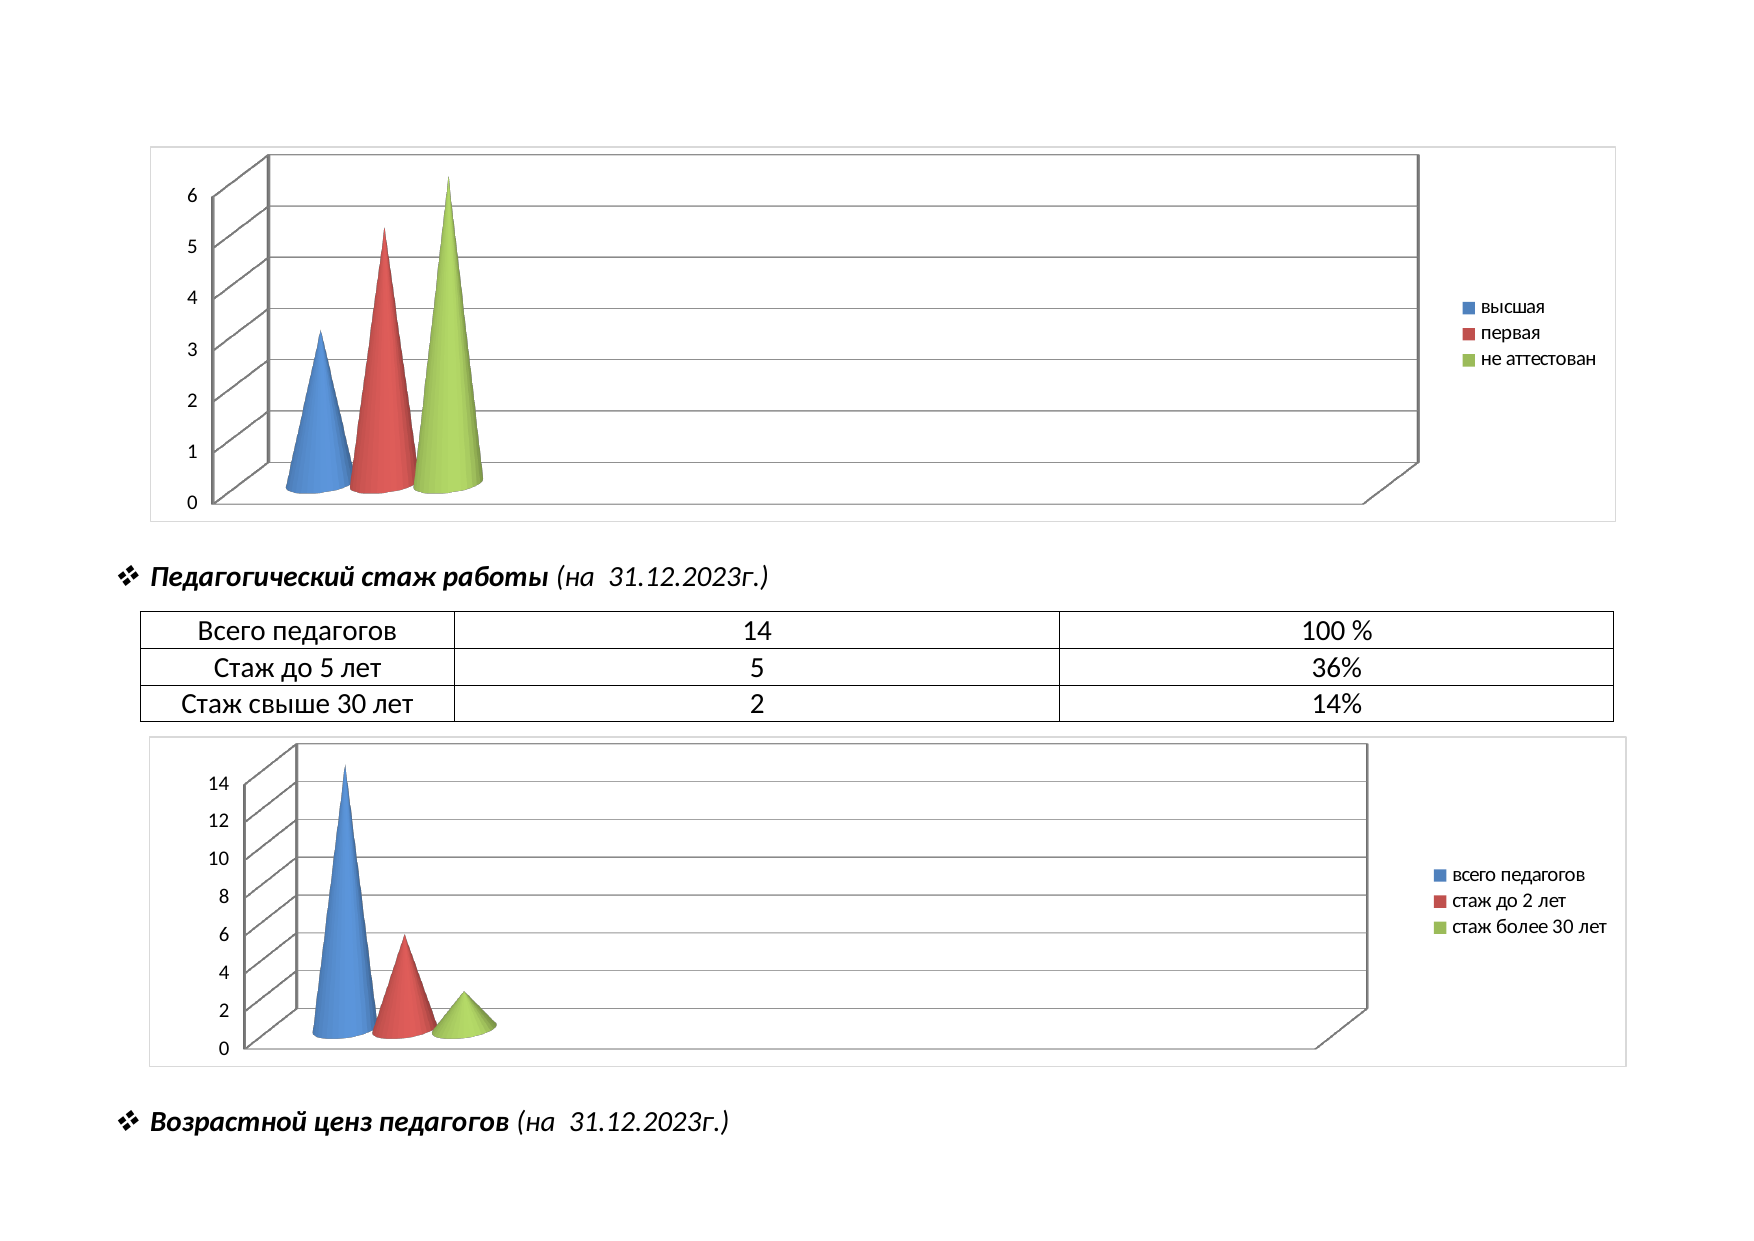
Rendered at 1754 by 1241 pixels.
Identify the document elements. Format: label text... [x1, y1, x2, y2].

table_cell 2 [455, 686, 1059, 721]
table_cell 5 [455, 649, 1059, 684]
table_header 14 [455, 612, 1059, 648]
table_cell Стаж свыше 30 лет [141, 686, 454, 721]
table_cell Стаж до 5 лет [141, 649, 454, 684]
table_cell 36% [1060, 649, 1613, 684]
list Возрастной ценз педагогов (на 31.12.2023г.) [112, 1103, 1679, 1138]
list Педагогический стаж работы (на 31.12.2023г.) [112, 558, 1679, 594]
table_header Всего педагогов [141, 612, 454, 648]
table_header 100 % [1060, 612, 1613, 648]
table_cell 14% [1060, 686, 1613, 721]
